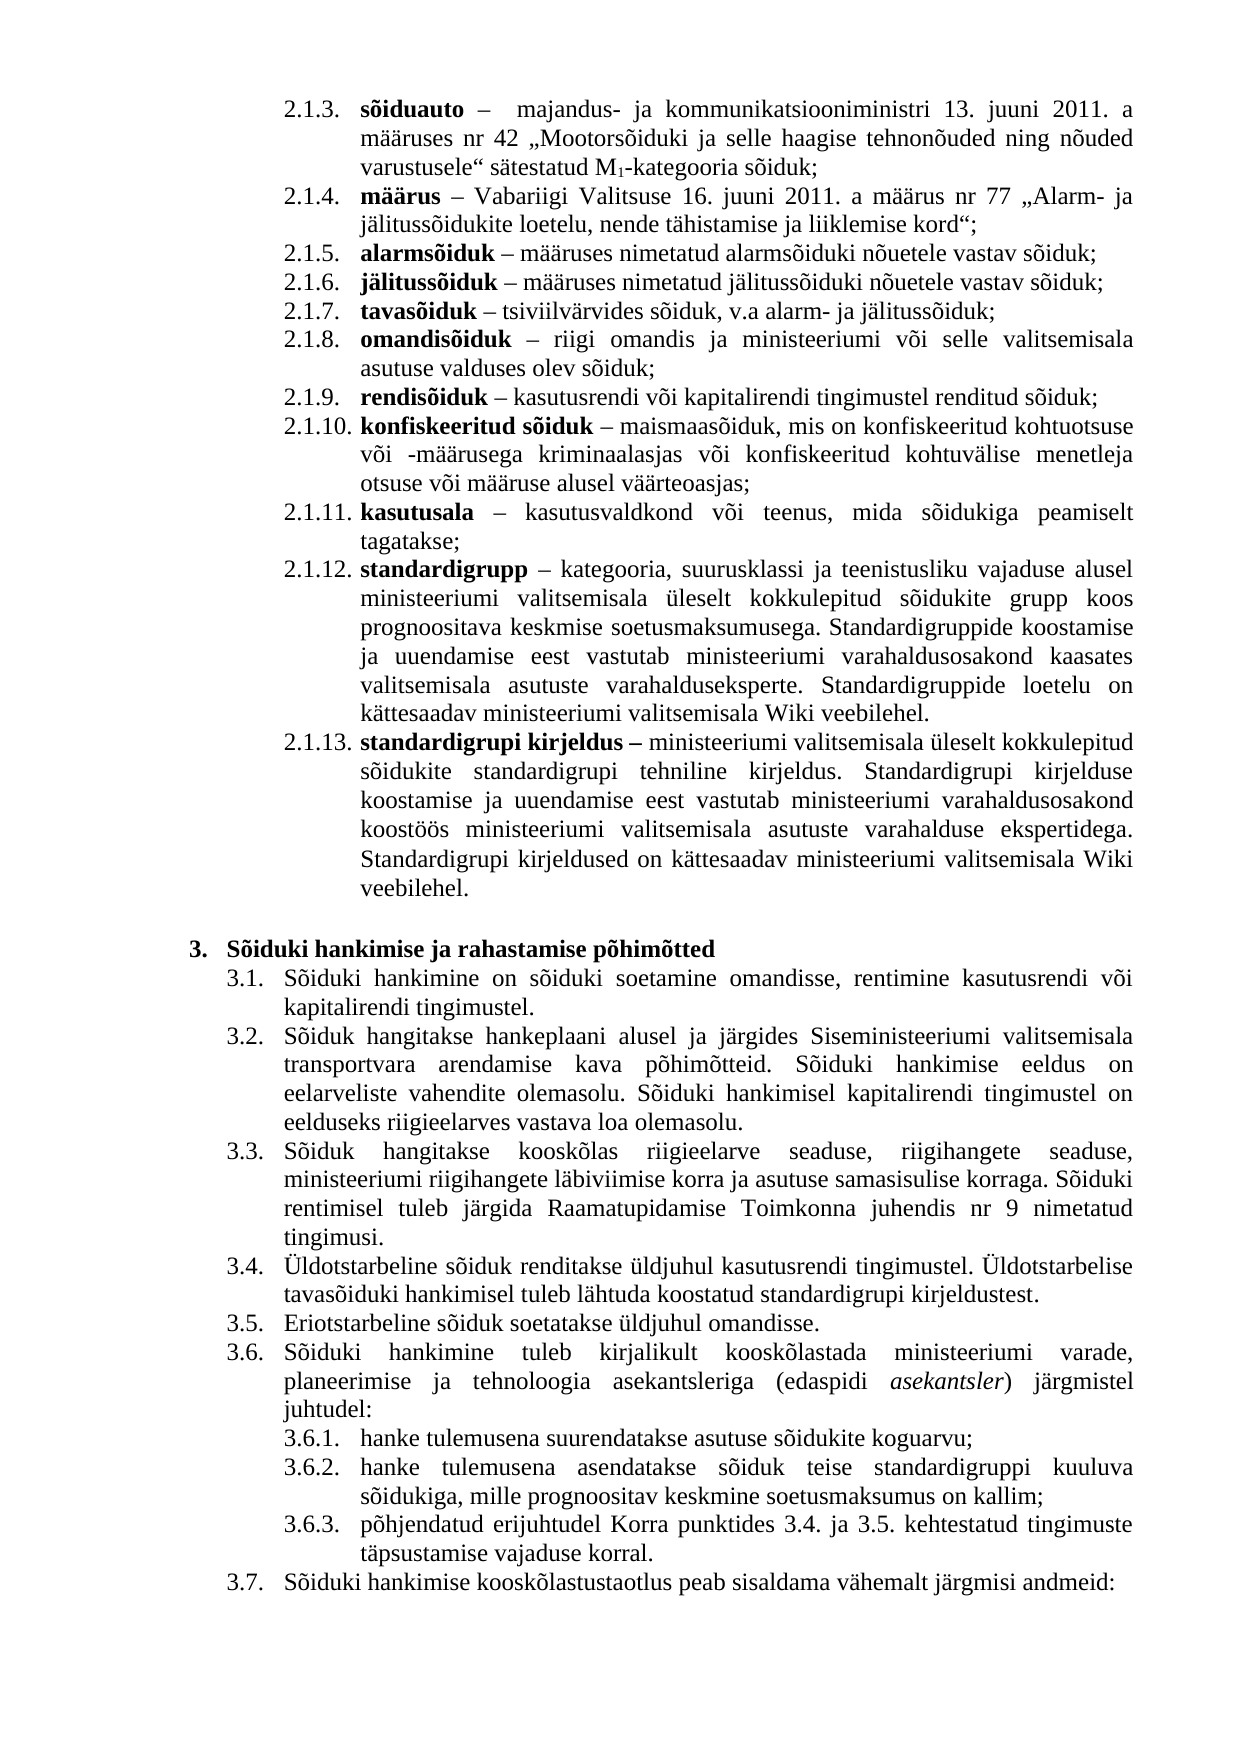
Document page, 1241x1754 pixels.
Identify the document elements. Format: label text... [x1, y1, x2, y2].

list sõiduauto – majandus- ja kommunikatsiooniministri 13. juuni 2011. a määruses nr 42 „Mootorsõiduki ja selle haagise tehnonõuded ning nõuded varustusele“ sätestatud M1-kategooria sõiduk; [283, 94, 1134, 181]
list Üldotstarbeline sõiduk renditakse üldjuhul kasutusrendi tingimustel. Üldotstarbelise tavasõiduki hankimisel tuleb lähtuda koostatud standardigrupi kirjeldustest. [226, 1251, 1134, 1308]
list Sõiduki hankimine on sõiduki soetamine omandisse, rentimine kasutusrendi või kapitalirendi tingimustel. [226, 963, 1134, 1021]
list tavasõiduk – tsiviilvärvides sõiduk, v.a alarm- ja jälitussõiduk; [283, 296, 1134, 324]
list hanke tulemusena asendatakse sõiduk teise standardigruppi kuuluva sõidukiga, mille prognoositav keskmine soetusmaksumus on kallim; [283, 1452, 1134, 1509]
list kasutusala – kasutusvaldkond või teenus, mida sõidukiga peamiselt tagatakse; [283, 497, 1134, 554]
list omandisõiduk – riigi omandis ja ministeeriumi või selle valitsemisala asutuse valduses olev sõiduk; [283, 324, 1134, 382]
list Sõiduki hankimine tuleb kirjalikult kooskõlastada ministeeriumi varade, planeerimise ja tehnoloogia asekantsleriga (edaspidi asekantsler) järgmistel juhtudel: [226, 1337, 1134, 1423]
list Sõiduki hankimise ja rahastamise põhimõtted [189, 934, 1134, 963]
list Sõiduk hangitakse kooskõlas riigieelarve seaduse, riigihangete seaduse, ministeeriumi riigihangete läbiviimise korra ja asutuse samasisulise korraga. Sõiduki rentimisel tuleb järgida Raamatupidamise Toimkonna juhendis nr 9 nimetatud tingimusi. [226, 1136, 1134, 1251]
list Sõiduki hankimise kooskõlastustaotlus peab sisaldama vähemalt järgmisi andmeid: [226, 1567, 1134, 1596]
list konfiskeeritud sõiduk – maismaasõiduk, mis on konfiskeeritud kohtuotsuse või -määrusega kriminaalasjas või konfiskeeritud kohtuvälise menetleja otsuse või määruse alusel väärteoasjas; [283, 411, 1134, 497]
list põhjendatud erijuhtudel Korra punktides 3.4. ja 3.5. kehtestatud tingimuste täpsustamise vajaduse korral. [283, 1509, 1134, 1567]
list jälitussõiduk – määruses nimetatud jälitussõiduki nõuetele vastav sõiduk; [283, 267, 1134, 296]
list Eriotstarbeline sõiduk soetatakse üldjuhul omandisse. [226, 1308, 1134, 1337]
list hanke tulemusena suurendatakse asutuse sõidukite koguarvu; [283, 1423, 1134, 1452]
list määrus – Vabariigi Valitsuse 16. juuni 2011. a määrus nr 77 „Alarm- ja jälitussõidukite loetelu, nende tähistamise ja liiklemise kord“; [283, 181, 1134, 238]
list standardigrupp – kategooria, suurusklassi ja teenistusliku vajaduse alusel ministeeriumi valitsemisala üleselt kokkulepitud sõidukite grupp koos prognoositava keskmise soetusmaksumusega. Standardigruppide koostamise ja uuendamise eest vastutab ministeeriumi varahaldusosakond kaasates valitsemisala asutuste varahalduseksperte. Standardigruppide loetelu on kättesaadav ministeeriumi valitsemisala Wiki veebilehel. [283, 554, 1134, 727]
list standardigrupi kirjeldus – ministeeriumi valitsemisala üleselt kokkulepitud sõidukite standardigrupi tehniline kirjeldus. Standardigrupi kirjelduse koostamise ja uuendamise eest vastutab ministeeriumi varahaldusosakond koostöös ministeeriumi valitsemisala asutuste varahalduse ekspertidega. Standardigrupi kirjeldused on kättesaadav ministeeriumi valitsemisala Wiki veebilehel. [283, 727, 1134, 902]
list rendisõiduk – kasutusrendi või kapitalirendi tingimustel renditud sõiduk; [283, 382, 1134, 411]
list alarmsõiduk – määruses nimetatud alarmsõiduki nõuetele vastav sõiduk; [283, 238, 1134, 267]
list Sõiduk hangitakse hankeplaani alusel ja järgides Siseministeeriumi valitsemisala transportvara arendamise kava põhimõtteid. Sõiduki hankimise eeldus on eelarveliste vahendite olemasolu. Sõiduki hankimisel kapitalirendi tingimustel on eelduseks riigieelarves vastava loa olemasolu. [226, 1021, 1134, 1136]
